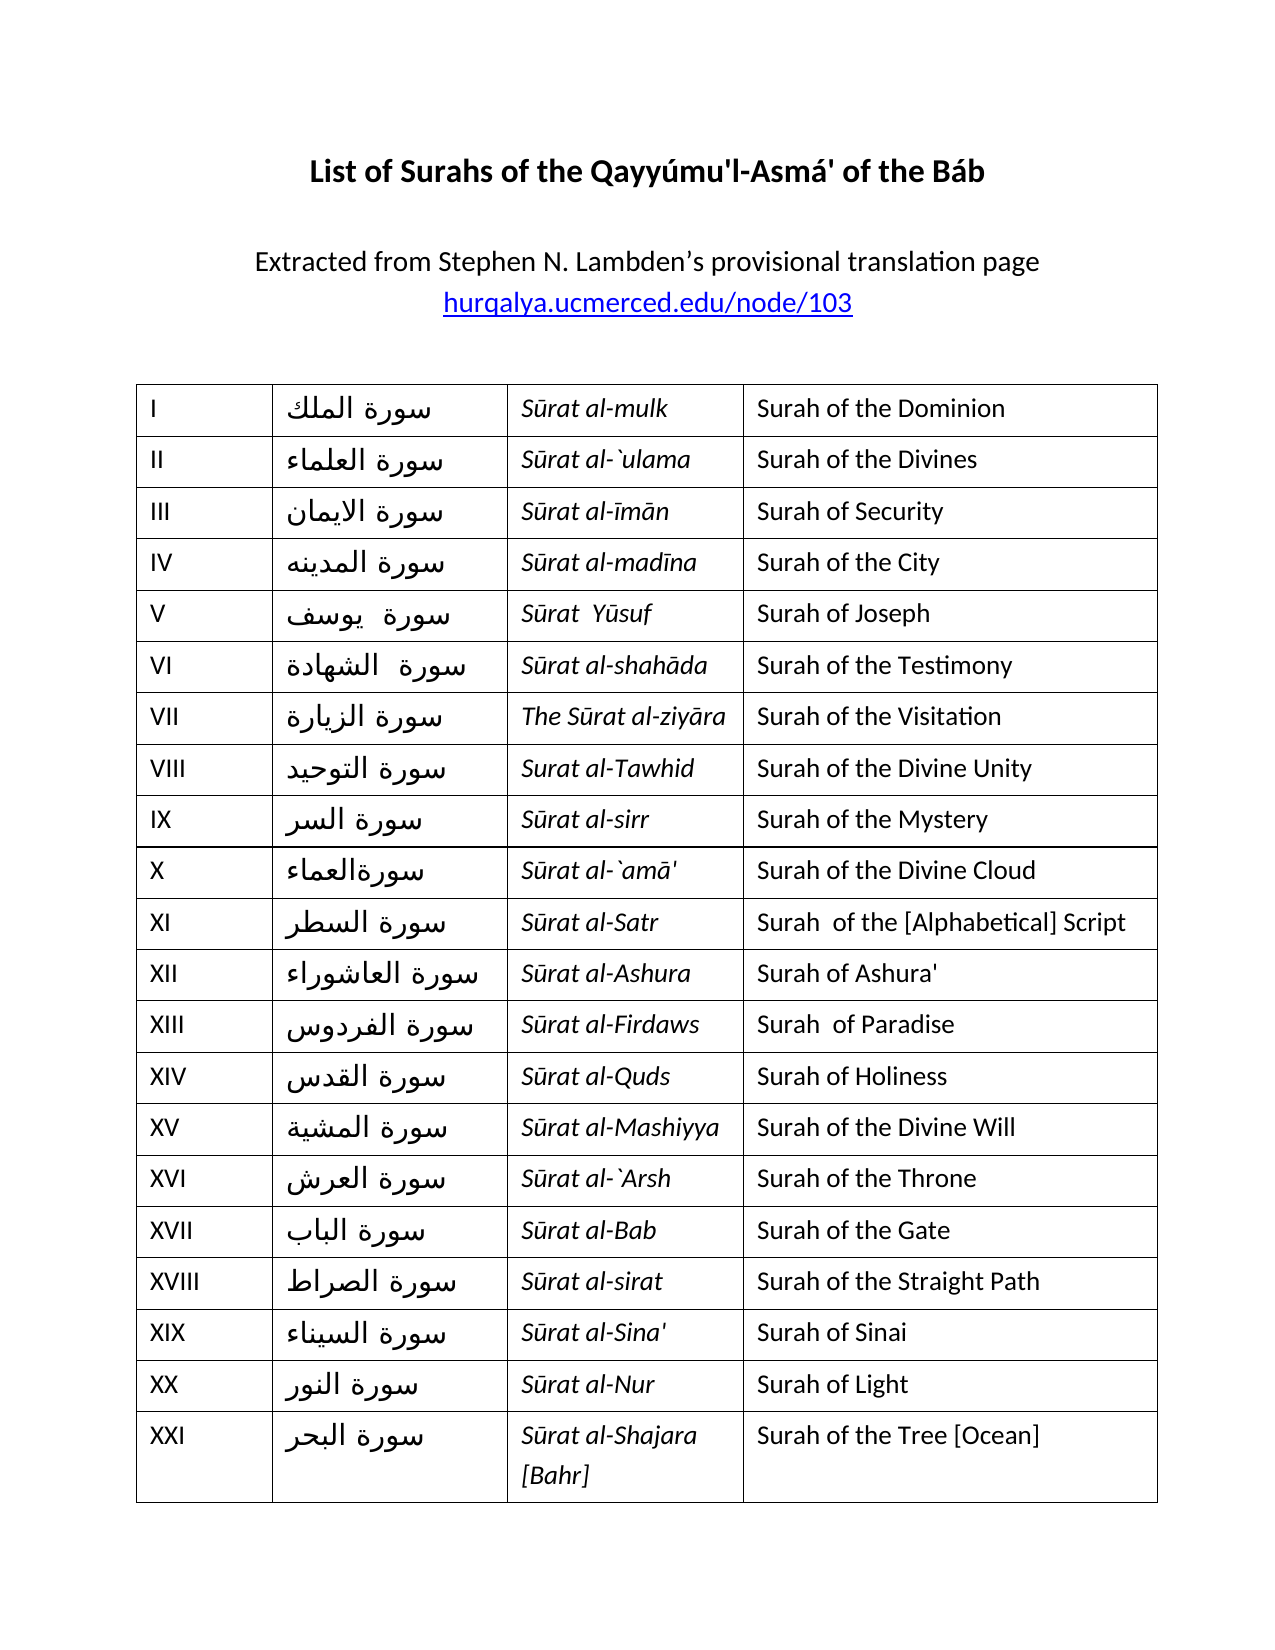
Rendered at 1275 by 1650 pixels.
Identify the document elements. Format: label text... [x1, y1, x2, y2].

table_cell سورة العاشوراء [273, 950, 507, 1000]
table_cell سورة السطر [273, 899, 507, 949]
table_cell سورة الفردوس [273, 1001, 507, 1052]
table_cell سورة البحر [273, 1412, 507, 1502]
table_cell Sūrat al-Ashura [508, 950, 743, 1000]
table_cell سورة العلماء [273, 437, 507, 487]
table_cell IX [137, 796, 272, 846]
table_cell Sūrat al-Mashiyya [508, 1104, 743, 1154]
table_cell سورة العرش [273, 1156, 507, 1206]
table_cell Surah of the Throne [744, 1156, 1157, 1206]
table_cell VIII [137, 745, 272, 795]
table_cell Surah of Security [744, 488, 1157, 538]
table_cell Sūrat Yūsuf [508, 591, 743, 641]
table_cell XVIII [137, 1258, 272, 1308]
table_cell سورة الشهادة [273, 642, 507, 692]
table_cell Surah of the Divine Will [744, 1104, 1157, 1154]
table_cell سورة الصراط [273, 1258, 507, 1308]
table_cell Surah of the Visitation [744, 693, 1157, 744]
table_cell Sūrat al-Shajara [Bahr] [508, 1412, 743, 1502]
table_cell Surah of the Divine Cloud [744, 848, 1157, 898]
table_cell سورة الباب [273, 1207, 507, 1257]
table_cell Surah of Sinai [744, 1310, 1157, 1360]
table_cell Sūrat al-Bab [508, 1207, 743, 1257]
table_cell Surah of the Divine Unity [744, 745, 1157, 795]
table_cell سورة النور [273, 1361, 507, 1411]
table_cell سورةالعماء [273, 848, 507, 898]
table_cell سورة المدينه [273, 539, 507, 589]
table_cell XVI [137, 1156, 272, 1206]
table_cell VI [137, 642, 272, 692]
table_cell The Sūrat al-ziyāra [508, 693, 743, 744]
table_cell Sūrat al-Sina' [508, 1310, 743, 1360]
table_cell Surah of the City [744, 539, 1157, 589]
table_cell Sūrat al-sirat [508, 1258, 743, 1308]
table_cell Sūrat al-`amā' [508, 848, 743, 898]
table_cell سورة السيناء [273, 1310, 507, 1360]
table_cell III [137, 488, 272, 538]
table_cell XIX [137, 1310, 272, 1360]
table_cell سورة السر [273, 796, 507, 846]
table_cell سورة الايمان [273, 488, 507, 538]
table_cell سورة المشية [273, 1104, 507, 1154]
table_cell V [137, 591, 272, 641]
table_cell Sūrat al-Firdaws [508, 1001, 743, 1052]
table_cell Surah of the Mystery [744, 796, 1157, 846]
table_cell Surat al-Tawhid [508, 745, 743, 795]
table_cell Surah of the Testimony [744, 642, 1157, 692]
table_cell Sūrat al-`Arsh [508, 1156, 743, 1206]
table_cell XV [137, 1104, 272, 1154]
table_cell Sūrat al-Satr [508, 899, 743, 949]
table_cell Surah of the [Alphabetical] Script [744, 899, 1157, 949]
table_cell XX [137, 1361, 272, 1411]
table_cell سورة التوحيد [273, 745, 507, 795]
table_cell Surah of the Gate [744, 1207, 1157, 1257]
table_cell XI [137, 899, 272, 949]
table_cell XVII [137, 1207, 272, 1257]
table_cell Sūrat al-`ulama [508, 437, 743, 487]
table_header Sūrat al-mulk [508, 385, 743, 436]
table_header Surah of the Dominion [744, 385, 1157, 436]
table_cell Sūrat al-sirr [508, 796, 743, 846]
table_cell Surah of Light [744, 1361, 1157, 1411]
table_cell Sūrat al-Quds [508, 1053, 743, 1103]
table_cell Surah of Joseph [744, 591, 1157, 641]
table_cell XIII [137, 1001, 272, 1052]
table_cell Sūrat al-madīna [508, 539, 743, 589]
table_cell سورة يوسف [273, 591, 507, 641]
table_cell XXI [137, 1412, 272, 1502]
table_cell II [137, 437, 272, 487]
text List of Surahs of the Qayyúmu'l-Asmá' of the Báb [150, 150, 1145, 191]
table_cell Sūrat al-shahāda [508, 642, 743, 692]
table_cell Surah of Ashura' [744, 950, 1157, 1000]
table_cell Sūrat al-īmān [508, 488, 743, 538]
table_cell Surah of Holiness [744, 1053, 1157, 1103]
table_cell Surah of the Straight Path [744, 1258, 1157, 1308]
table_cell X [137, 848, 272, 898]
table_cell سورة الزيارة [273, 693, 507, 744]
table_cell Surah of the Divines [744, 437, 1157, 487]
table_cell IV [137, 539, 272, 589]
table_header سورة الملك [273, 385, 507, 436]
table_cell Sūrat al-Nur [508, 1361, 743, 1411]
table_cell Surah of Paradise [744, 1001, 1157, 1052]
table_cell VII [137, 693, 272, 744]
table_cell XIV [137, 1053, 272, 1103]
text Extracted from Stephen N. Lambden’s provisional translation page hurqalya.ucmerced.edu/node/103 [150, 243, 1145, 320]
table_header I [137, 385, 272, 436]
table_cell سورة القدس [273, 1053, 507, 1103]
table_cell XII [137, 950, 272, 1000]
table_cell Surah of the Tree [Ocean] [744, 1412, 1157, 1502]
